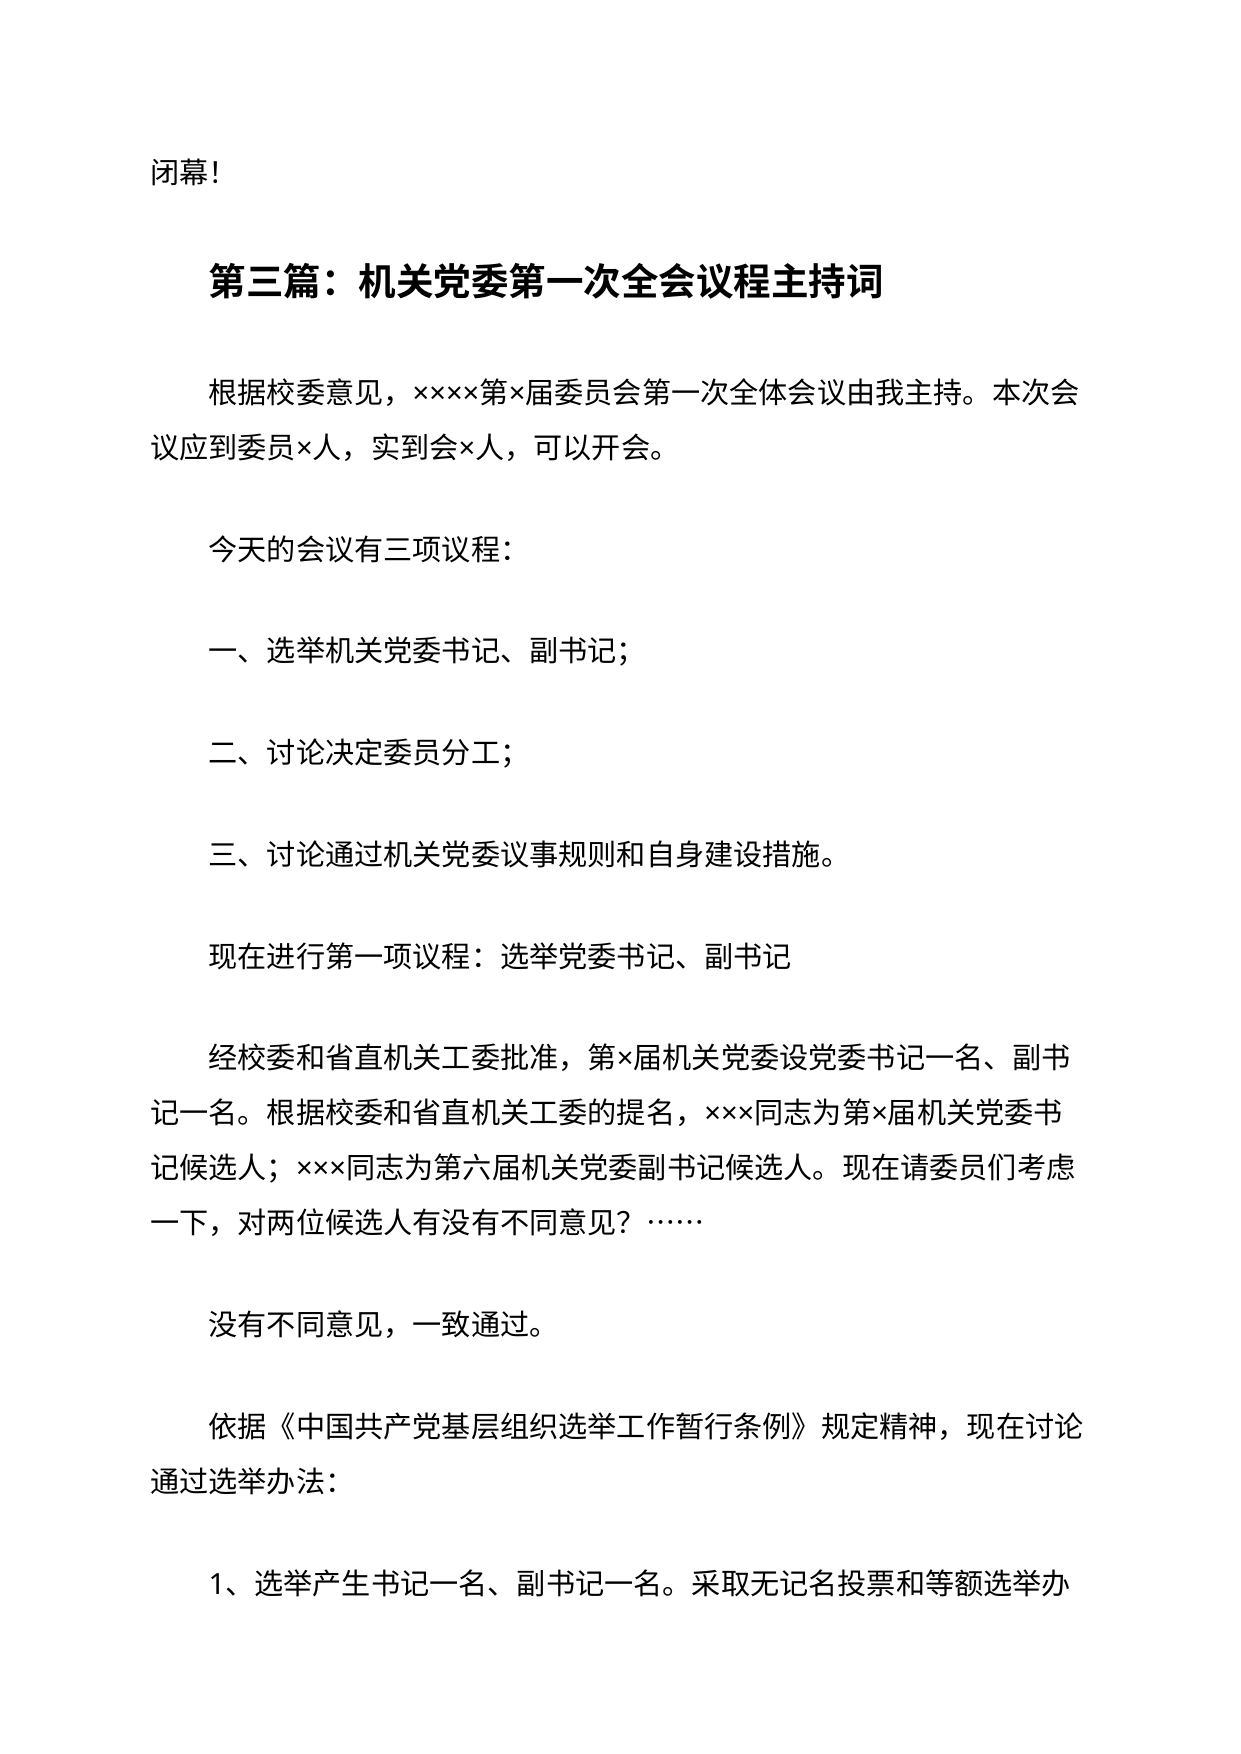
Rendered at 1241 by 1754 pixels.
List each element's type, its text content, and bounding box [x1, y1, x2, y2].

text 根据校委意见，××××第×届委员会第一次全体会议由我主持。本次会议应到委员×人，实到会×人，可以开会。 [150, 369, 1090, 467]
text 第三篇：机关党委第一次全会议程主持词 [150, 252, 1090, 306]
text 没有不同意见，一致通过。 [150, 1302, 1090, 1344]
text 依据《中国共产党基层组织选举工作暂行条例》规定精神，现在讨论通过选举办法： [150, 1403, 1090, 1501]
text 今天的会议有三项议程： [150, 526, 1090, 568]
text 二、讨论决定委员分工； [150, 730, 1090, 772]
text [150, 150, 1090, 192]
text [150, 1560, 1090, 1603]
text 现在进行第一项议程：选举党委书记、副书记 [150, 933, 1090, 976]
text 一、选举机关党委书记、副书记； [150, 628, 1090, 670]
text 三、讨论通过机关党委议事规则和自身建设措施。 [150, 831, 1090, 874]
text 经校委和省直机关工委批准，第×届机关党委设党委书记一名、副书记一名。根据校委和省直机关工委的提名，×××同志为第×届机关党委书记候选人；×××同志为第六届机关党委副书记候选人。现在请委员们考虑一下，对两位候选人有没有不同意见？…… [150, 1035, 1090, 1242]
